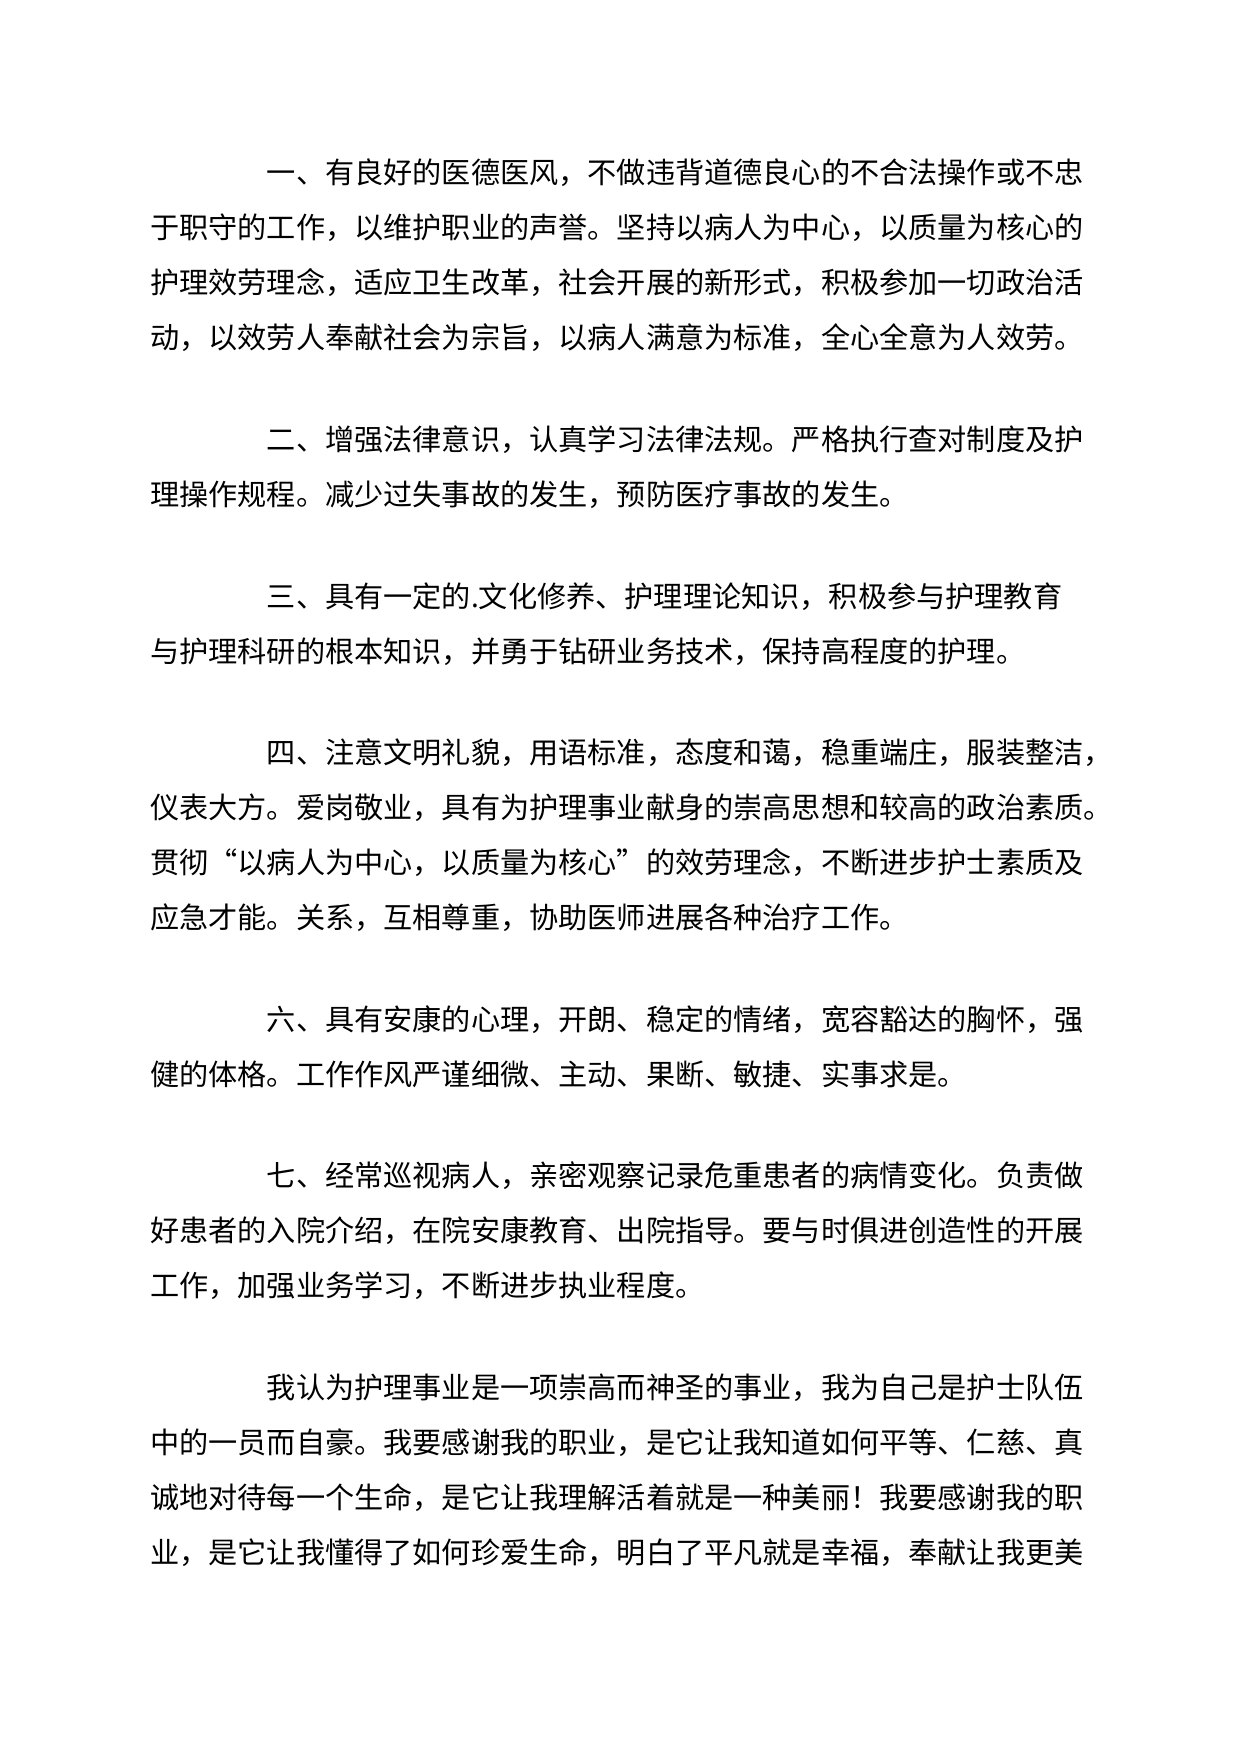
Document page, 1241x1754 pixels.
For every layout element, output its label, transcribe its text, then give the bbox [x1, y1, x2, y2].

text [150, 1364, 1090, 1572]
text 二、增强法律意识，认真学习法律法规。严格执行查对制度及护理操作规程。减少过失事故的发生，预防医疗事故的发生。 [150, 416, 1090, 514]
text 七、经常巡视病人，亲密观察记录危重患者的病情变化。负责做好患者的入院介绍，在院安康教育、出院指导。要与时俱进创造性的开展工作，加强业务学习，不断进步执业程度。 [150, 1153, 1090, 1305]
text 六、具有安康的心理，开朗、稳定的情绪，宽容豁达的胸怀，强健的体格。工作作风严谨细微、主动、果断、敏捷、实事求是。 [150, 996, 1090, 1093]
text 一、有良好的医德医风，不做违背道德良心的不合法操作或不忠于职守的工作，以维护职业的声誉。坚持以病人为中心，以质量为核心的护理效劳理念，适应卫生改革，社会开展的新形式，积极参加一切政治活动，以效劳人奉献社会为宗旨，以病人满意为标准，全心全意为人效劳。 [150, 150, 1090, 357]
text 四、注意文明礼貌，用语标准，态度和蔼，稳重端庄，服装整洁，仪表大方。爱岗敬业，具有为护理事业献身的崇高思想和较高的政治素质。贯彻“以病人为中心，以质量为核心”的效劳理念，不断进步护士素质及应急才能。关系，互相尊重，协助医师进展各种治疗工作。 [150, 730, 1090, 937]
text 三、具有一定的.文化修养、护理理论知识，积极参与护理教育与护理科研的根本知识，并勇于钻研业务技术，保持高程度的护理。 [150, 573, 1090, 670]
